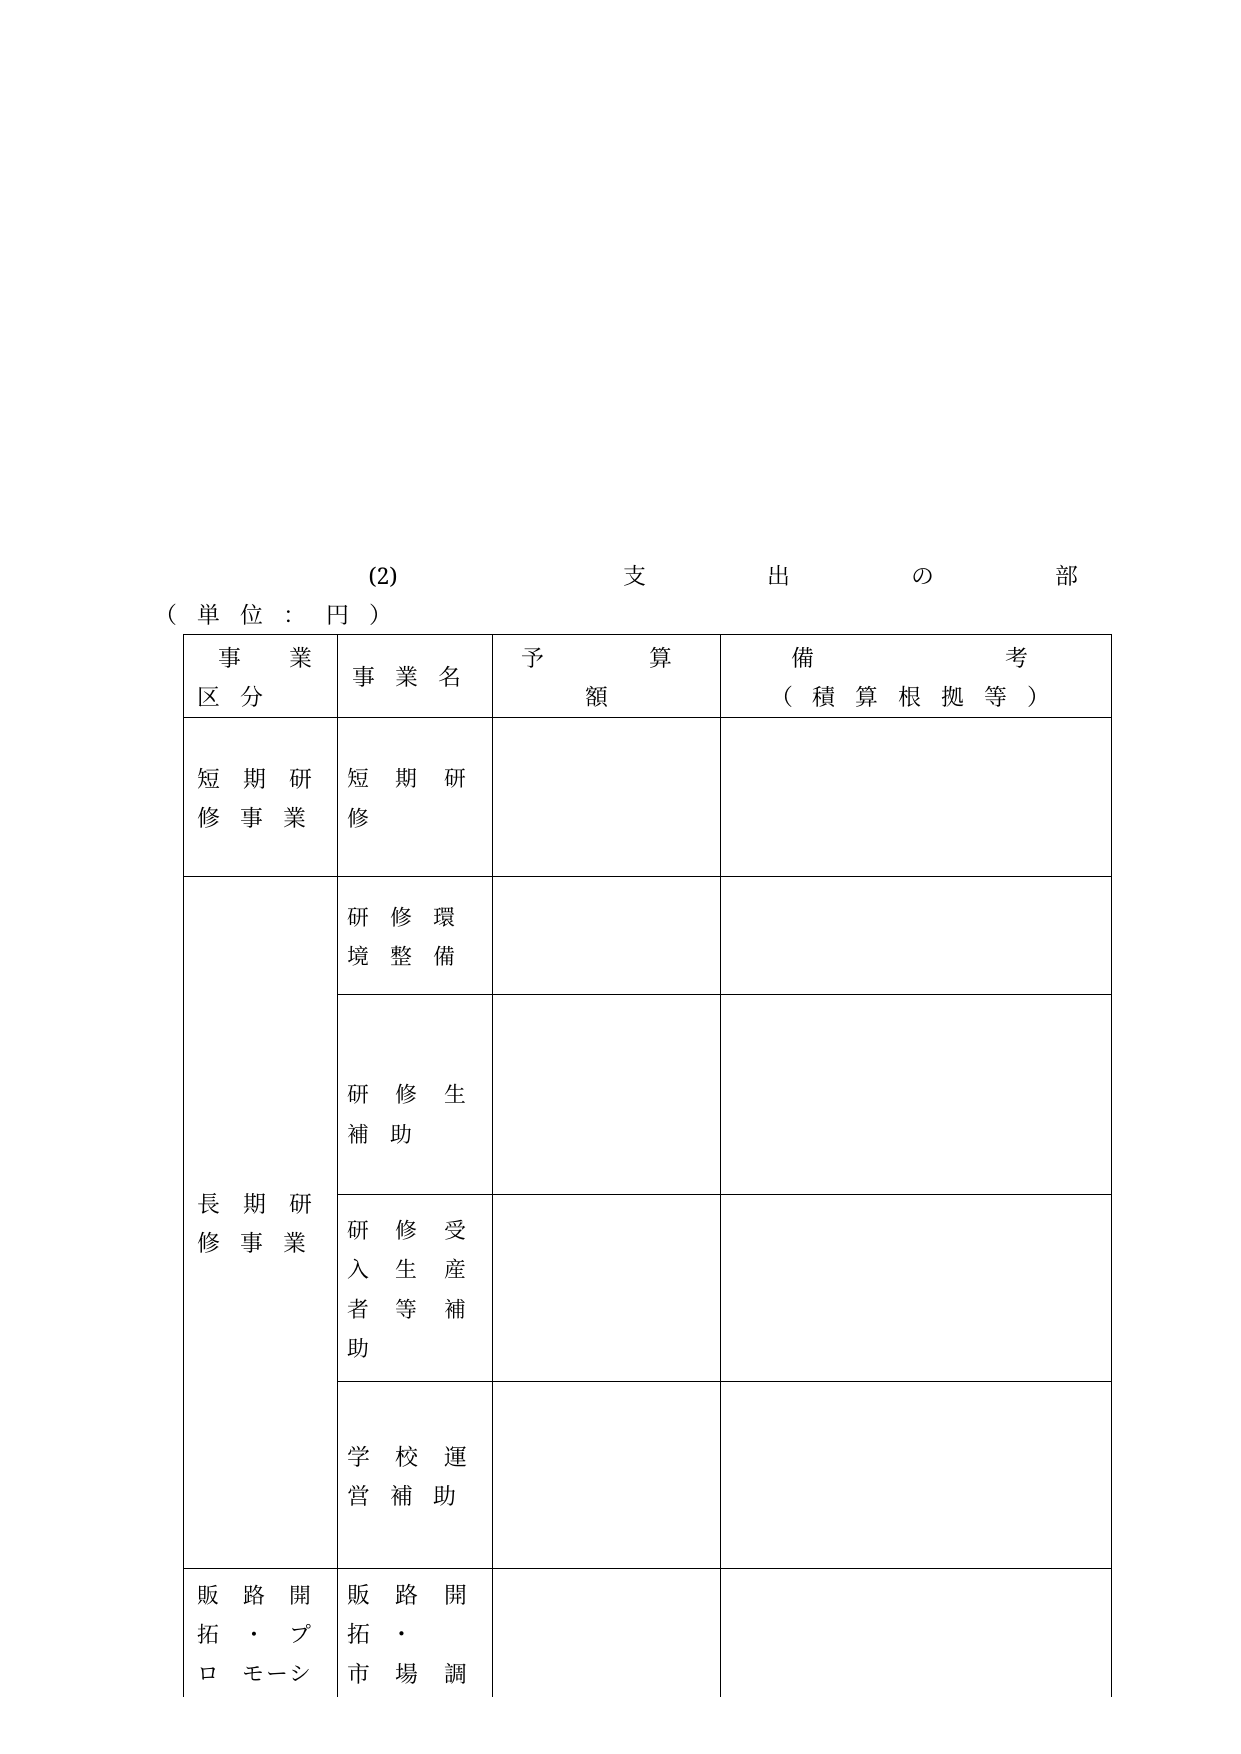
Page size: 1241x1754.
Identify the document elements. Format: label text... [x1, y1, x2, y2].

table_cell 長期研修事業 [184, 877, 337, 1568]
table_cell 学校運営補助 [338, 1382, 492, 1568]
table_cell [493, 1195, 720, 1381]
table_cell [721, 1195, 1111, 1381]
table_cell [721, 718, 1111, 876]
table_cell [721, 1382, 1111, 1568]
table_cell [493, 718, 720, 876]
table_header 事業名 [338, 635, 492, 717]
table_header 備 考 （積算根拠等） [721, 635, 1111, 717]
text (2) 支出の部 （単位：円） [154, 555, 1098, 634]
table_cell 研修受入生産者等補助 [338, 1195, 492, 1381]
table_cell [721, 877, 1111, 994]
table_cell 販路開拓・プロモーション事業 [184, 1569, 337, 1697]
table_cell [721, 1569, 1111, 1697]
table_cell 短期研修 [338, 718, 492, 876]
table_header 事業区分 [184, 635, 337, 717]
table_cell [493, 1569, 720, 1697]
table_cell [721, 995, 1111, 1194]
table_cell [493, 995, 720, 1194]
table_header 予 算 額 [493, 635, 720, 717]
table_cell 研修生補助 [338, 995, 492, 1194]
table_cell [493, 1382, 720, 1568]
table_cell 研修環境整備 [338, 877, 492, 994]
table_cell 販路開拓・ 市場調査 [338, 1569, 492, 1697]
table_cell 短期研修事業 [184, 718, 337, 876]
table_cell [493, 877, 720, 994]
